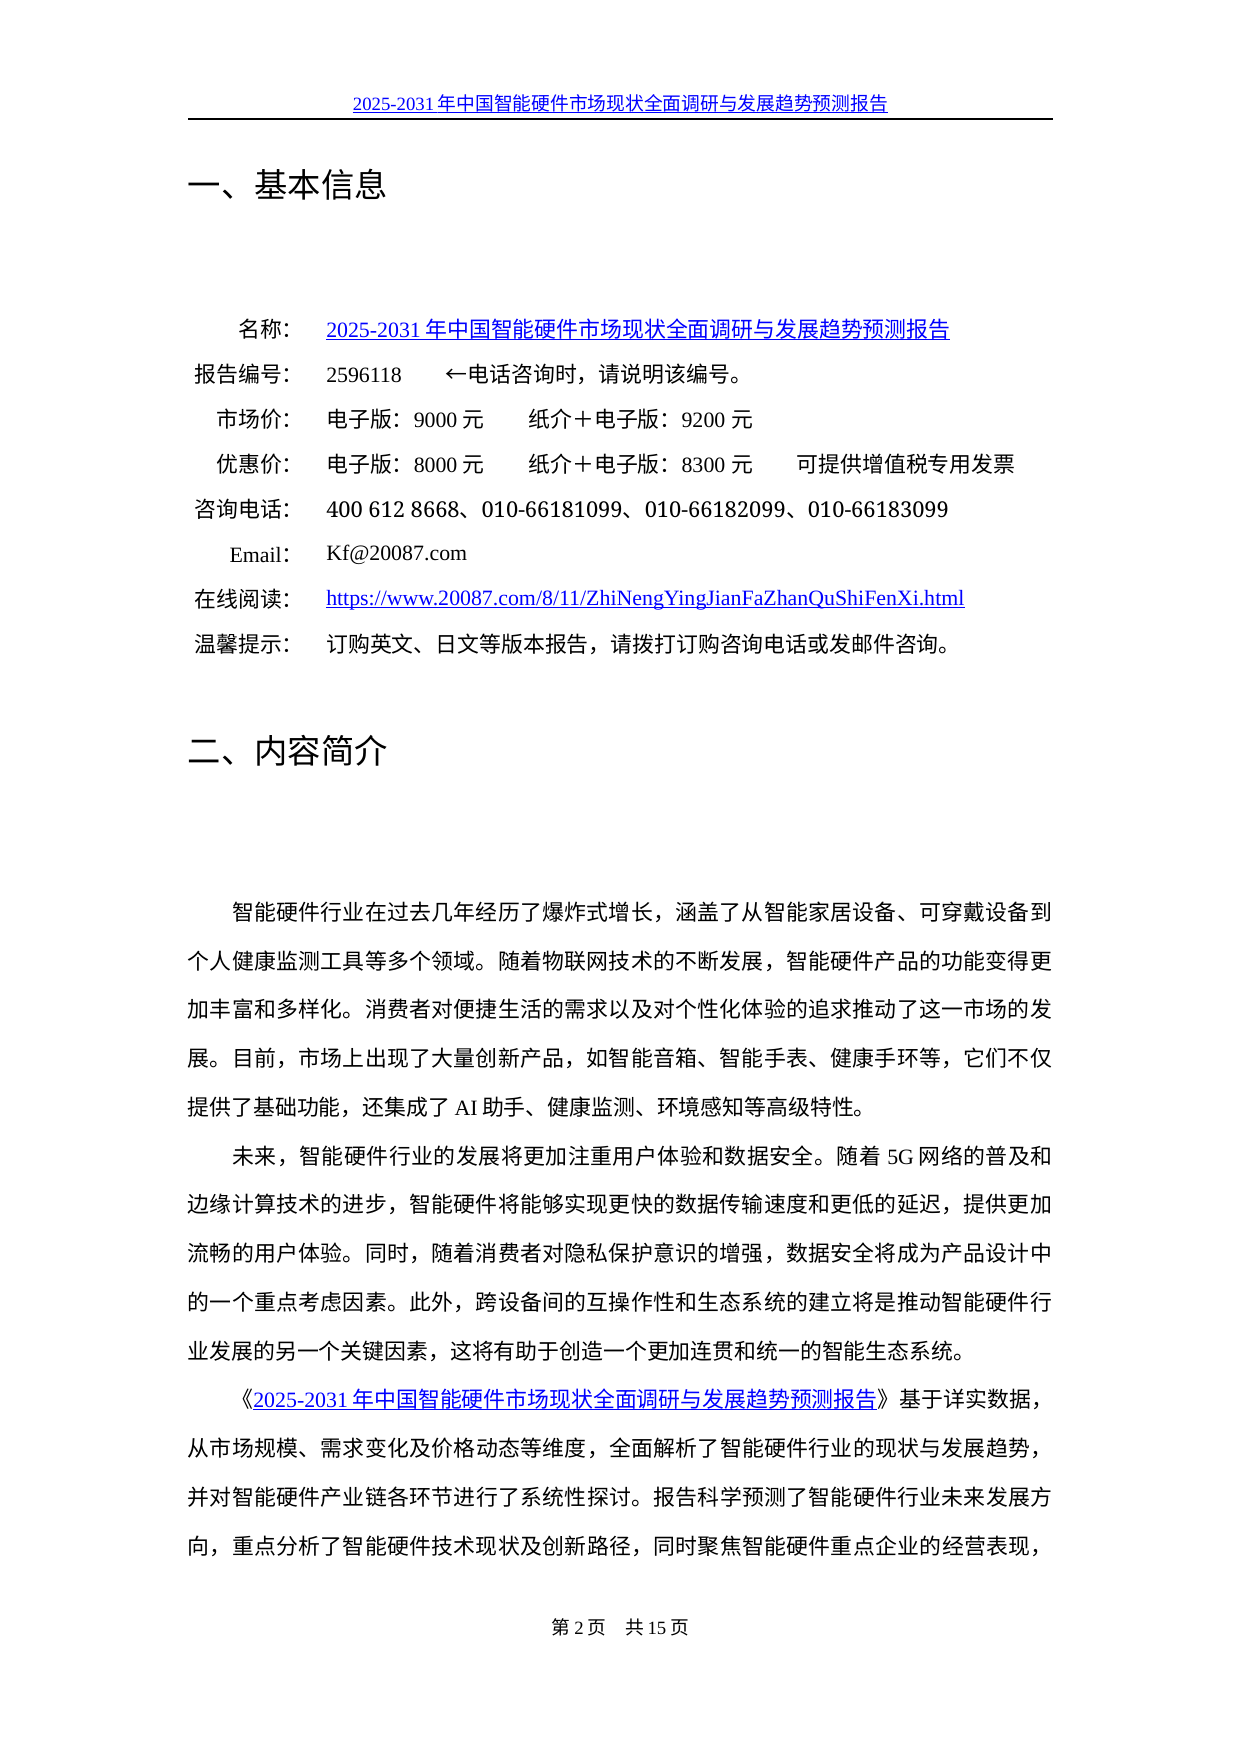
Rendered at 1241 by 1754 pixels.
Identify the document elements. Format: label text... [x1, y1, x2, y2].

title 二、内容简介 [187, 717, 1053, 782]
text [187, 894, 1053, 1561]
table_cell 订购英文、日文等版本报告，请拨打订购咨询电话或发邮件咨询。 [315, 627, 1073, 672]
table_cell 电子版：8000 元 纸介＋电子版：8300 元 可提供增值税专用发票 [315, 447, 1073, 492]
table_cell [315, 582, 1073, 627]
table_cell 优惠价： [167, 447, 315, 492]
table_cell 温馨提示： [167, 627, 315, 672]
table_cell 在线阅读： [167, 582, 315, 627]
table_cell Email： [167, 537, 315, 582]
table_cell 报告编号： [167, 357, 315, 402]
title 一、基本信息 [187, 150, 1053, 215]
table_cell 400 612 8668、010-66181099、010-66182099、010-66183099 [315, 492, 1073, 537]
table_cell Kf@20087.com [315, 537, 1073, 582]
table_header 名称： [167, 312, 315, 357]
table_cell 2596118 ←电话咨询时，请说明该编号。 [315, 357, 1073, 402]
table_cell 市场价： [167, 402, 315, 447]
table_header 2025-2031年中国智能硬件市场现状全面调研与发展趋势预测报告 [315, 312, 1073, 357]
table_cell 咨询电话： [167, 492, 315, 537]
table_cell 电子版：9000 元 纸介＋电子版：9200 元 [315, 402, 1073, 447]
